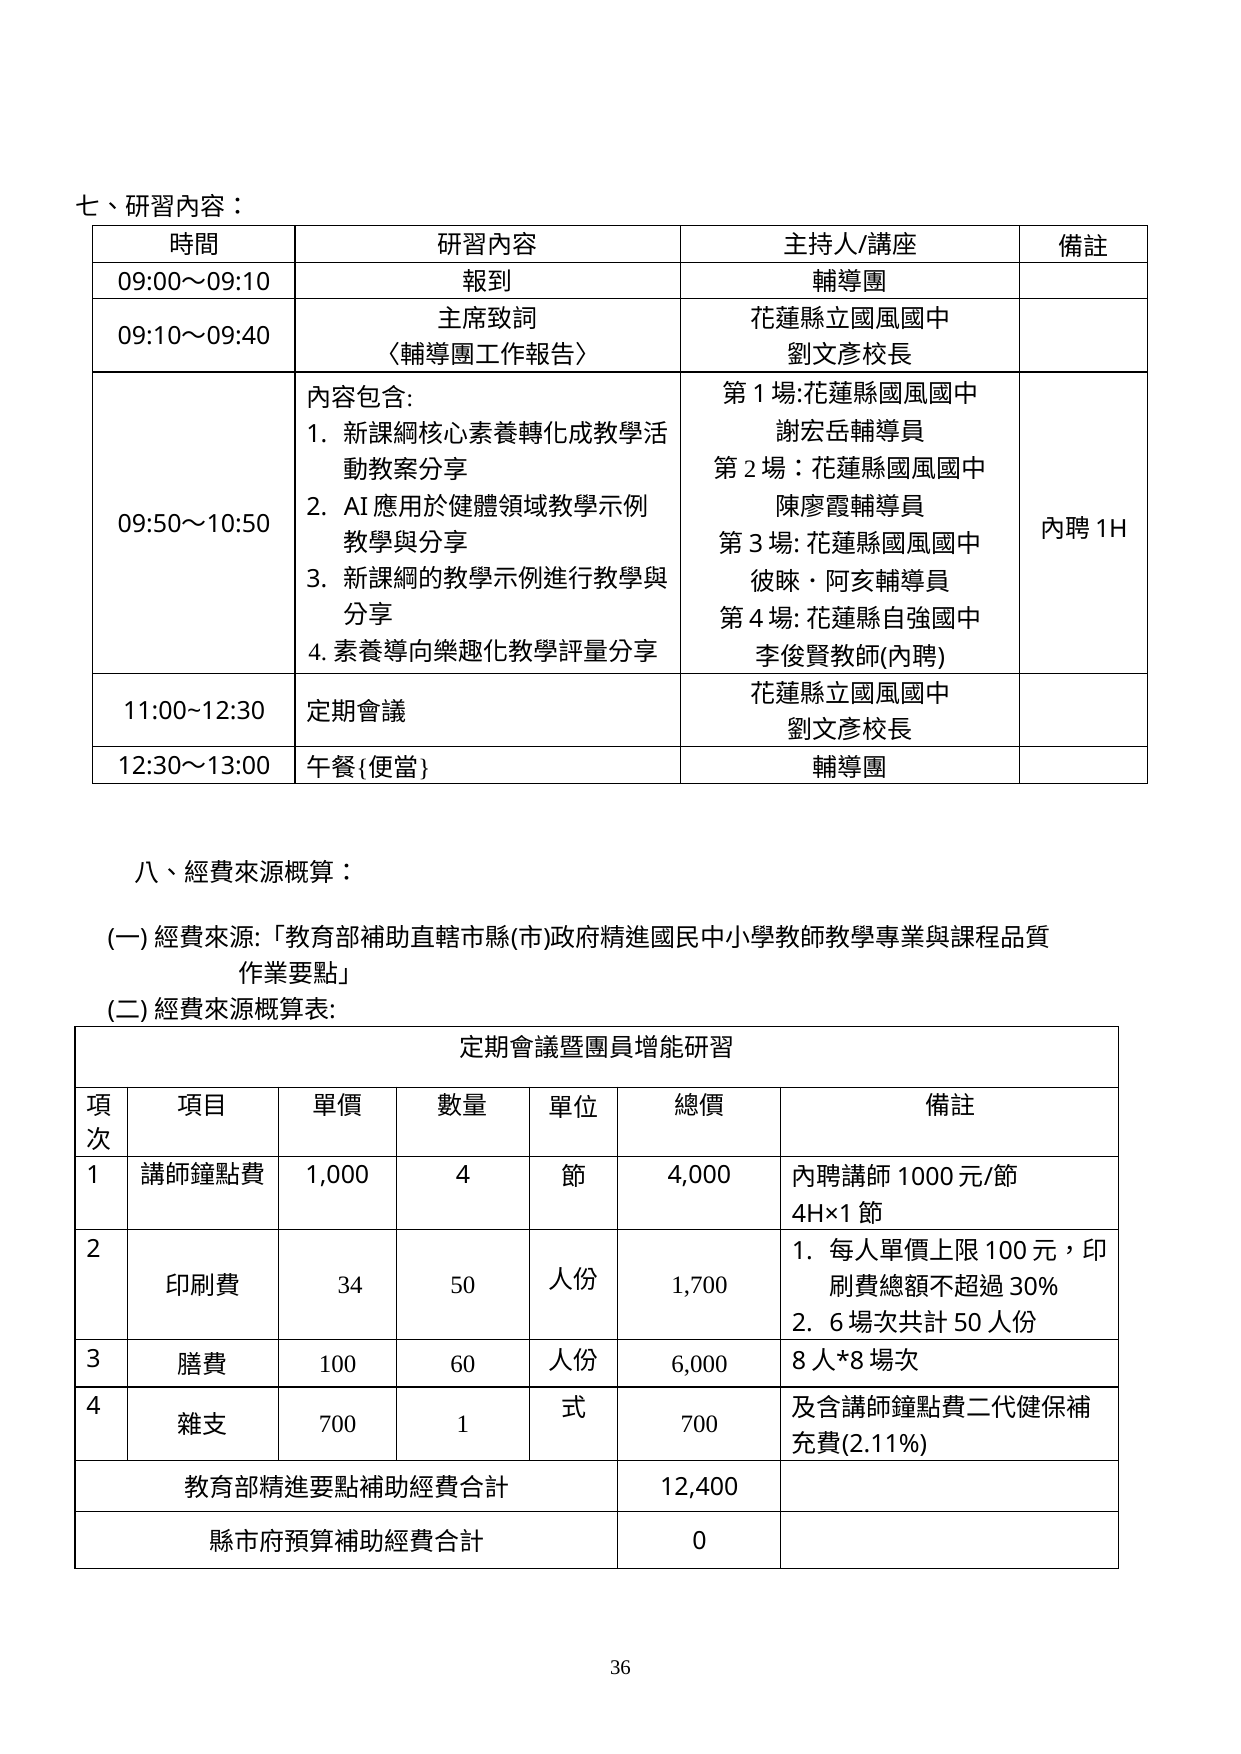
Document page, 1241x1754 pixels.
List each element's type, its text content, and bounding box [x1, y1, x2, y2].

table_cell 項次 [76, 1088, 127, 1156]
table_cell 1 [397, 1388, 529, 1460]
table_cell 100 [279, 1340, 396, 1386]
table_cell 4 [76, 1388, 127, 1460]
table_cell 8人*8場次 [781, 1340, 1118, 1386]
table_cell 1 [76, 1157, 127, 1229]
table_cell 34 [279, 1230, 396, 1339]
text 七、研習內容： [75, 175, 1165, 225]
table_cell 內容包含: 新課綱核心素養轉化成教學活動教案分享 AI應用於健體領域教學示例教學與分享 新課綱的教學示例進行教學與 分享 4. 素養導向樂趣化教學評量分享 [296, 373, 680, 672]
table_cell 700 [279, 1388, 396, 1460]
text 作業要點」 [134, 954, 1165, 990]
table_cell 12,400 [618, 1461, 780, 1511]
table_cell 內聘講師1000元/節 4H×1節 [781, 1157, 1118, 1229]
table_cell 11:00~12:30 [93, 674, 294, 746]
table_cell 09:50～10:50 [93, 373, 294, 672]
table_header 主持人/講座 [681, 226, 1019, 262]
table_cell [1020, 674, 1147, 746]
table_cell 3 [76, 1340, 127, 1386]
table_header 研習內容 [296, 226, 680, 262]
table_cell [1020, 263, 1147, 297]
text (二) 經費來源概算表: [75, 990, 1165, 1026]
table_cell 備註 [781, 1088, 1118, 1156]
table_cell 單位 [530, 1088, 617, 1156]
table_cell 縣市府預算補助經費合計 [76, 1512, 617, 1567]
table_header 定期會議暨團員增能研習 [76, 1027, 1118, 1087]
table_cell [1020, 747, 1147, 783]
table_cell 第1場:花蓮縣國風國中 謝宏岳輔導員 第2場：花蓮縣國風國中 陳廖霞輔導員 第3場: 花蓮縣國風國中 彼睞．阿亥輔導員 第4場: 花蓮縣自強國中 李俊賢教師(內聘) [681, 373, 1019, 672]
table_cell 輔導團 [681, 263, 1019, 297]
table_cell 單價 [279, 1088, 396, 1156]
table_cell 主席致詞 〈輔導團工作報告〉 [296, 299, 680, 371]
table_cell 12:30～13:00 [93, 747, 294, 783]
table_cell 花蓮縣立國風國中 劉文彥校長 [681, 299, 1019, 371]
table_cell 膳費 [128, 1340, 278, 1386]
table_cell 每人單價上限100元，印刷費總額不超過30% 6場次共計50人份 [781, 1230, 1118, 1339]
table_header 時間 [93, 226, 294, 262]
table_cell 項目 [128, 1088, 278, 1156]
table_cell 50 [397, 1230, 529, 1339]
table_cell 內聘1H [1020, 373, 1147, 672]
table_header 備註 [1020, 226, 1147, 262]
table_cell 6,000 [618, 1340, 780, 1386]
table_cell 09:10～09:40 [93, 299, 294, 371]
table_cell [1020, 299, 1147, 371]
table_cell 總價 [618, 1088, 780, 1156]
table_cell 09:00～09:10 [93, 263, 294, 297]
table_cell 數量 [397, 1088, 529, 1156]
table_cell 教育部精進要點補助經費合計 [76, 1461, 617, 1511]
table_cell 報到 [296, 263, 680, 297]
table_cell 講師鐘點費 [128, 1157, 278, 1229]
table_cell 60 [397, 1340, 529, 1386]
table_cell 花蓮縣立國風國中 劉文彥校長 [681, 674, 1019, 746]
table_cell 輔導團 [681, 747, 1019, 783]
table_cell 2 [76, 1230, 127, 1339]
table_cell 節 [530, 1157, 617, 1229]
table_cell 4,000 [618, 1157, 780, 1229]
list 經費來源概算： [134, 852, 1165, 889]
table_cell 人份 [530, 1230, 617, 1339]
table_cell [781, 1512, 1118, 1567]
table_cell 雜支 [128, 1388, 278, 1460]
table_cell 午餐{便當} [296, 747, 680, 783]
table_cell 0 [618, 1512, 780, 1567]
text (一) 經費來源:「教育部補助直轄市縣(市)政府精進國民中小學教師教學專業與課程品質 [75, 917, 1180, 954]
table_cell 4 [397, 1157, 529, 1229]
table_cell 1,000 [279, 1157, 396, 1229]
table_cell 及含講師鐘點費二代健保補充費(2.11%) [781, 1388, 1118, 1460]
table_cell 700 [618, 1388, 780, 1460]
table_cell 印刷費 [128, 1230, 278, 1339]
table_cell 人份 [530, 1340, 617, 1386]
table_cell 1,700 [618, 1230, 780, 1339]
table_cell [781, 1461, 1118, 1511]
table_cell 式 [530, 1388, 617, 1460]
table_cell 定期會議 [296, 674, 680, 746]
